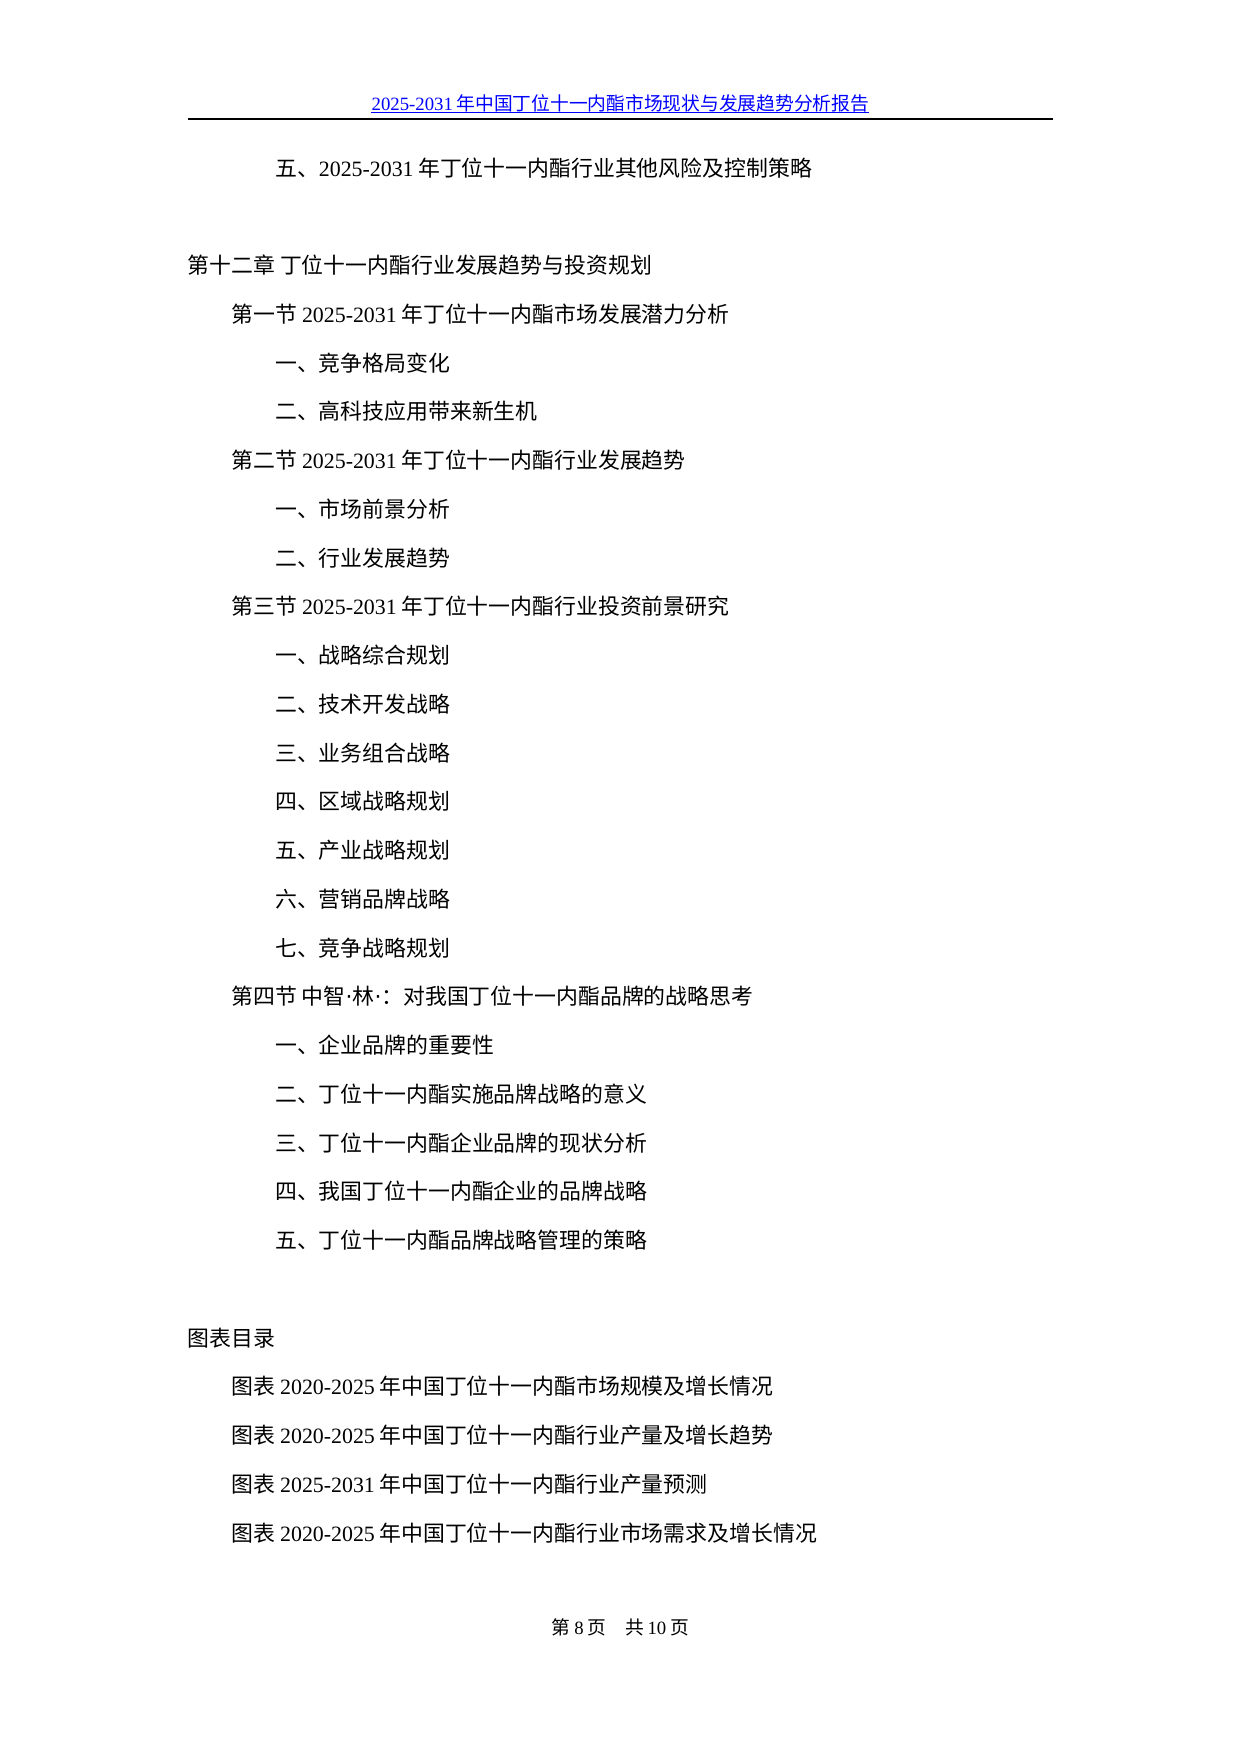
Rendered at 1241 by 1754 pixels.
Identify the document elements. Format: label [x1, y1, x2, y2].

text [187, 150, 1053, 1548]
